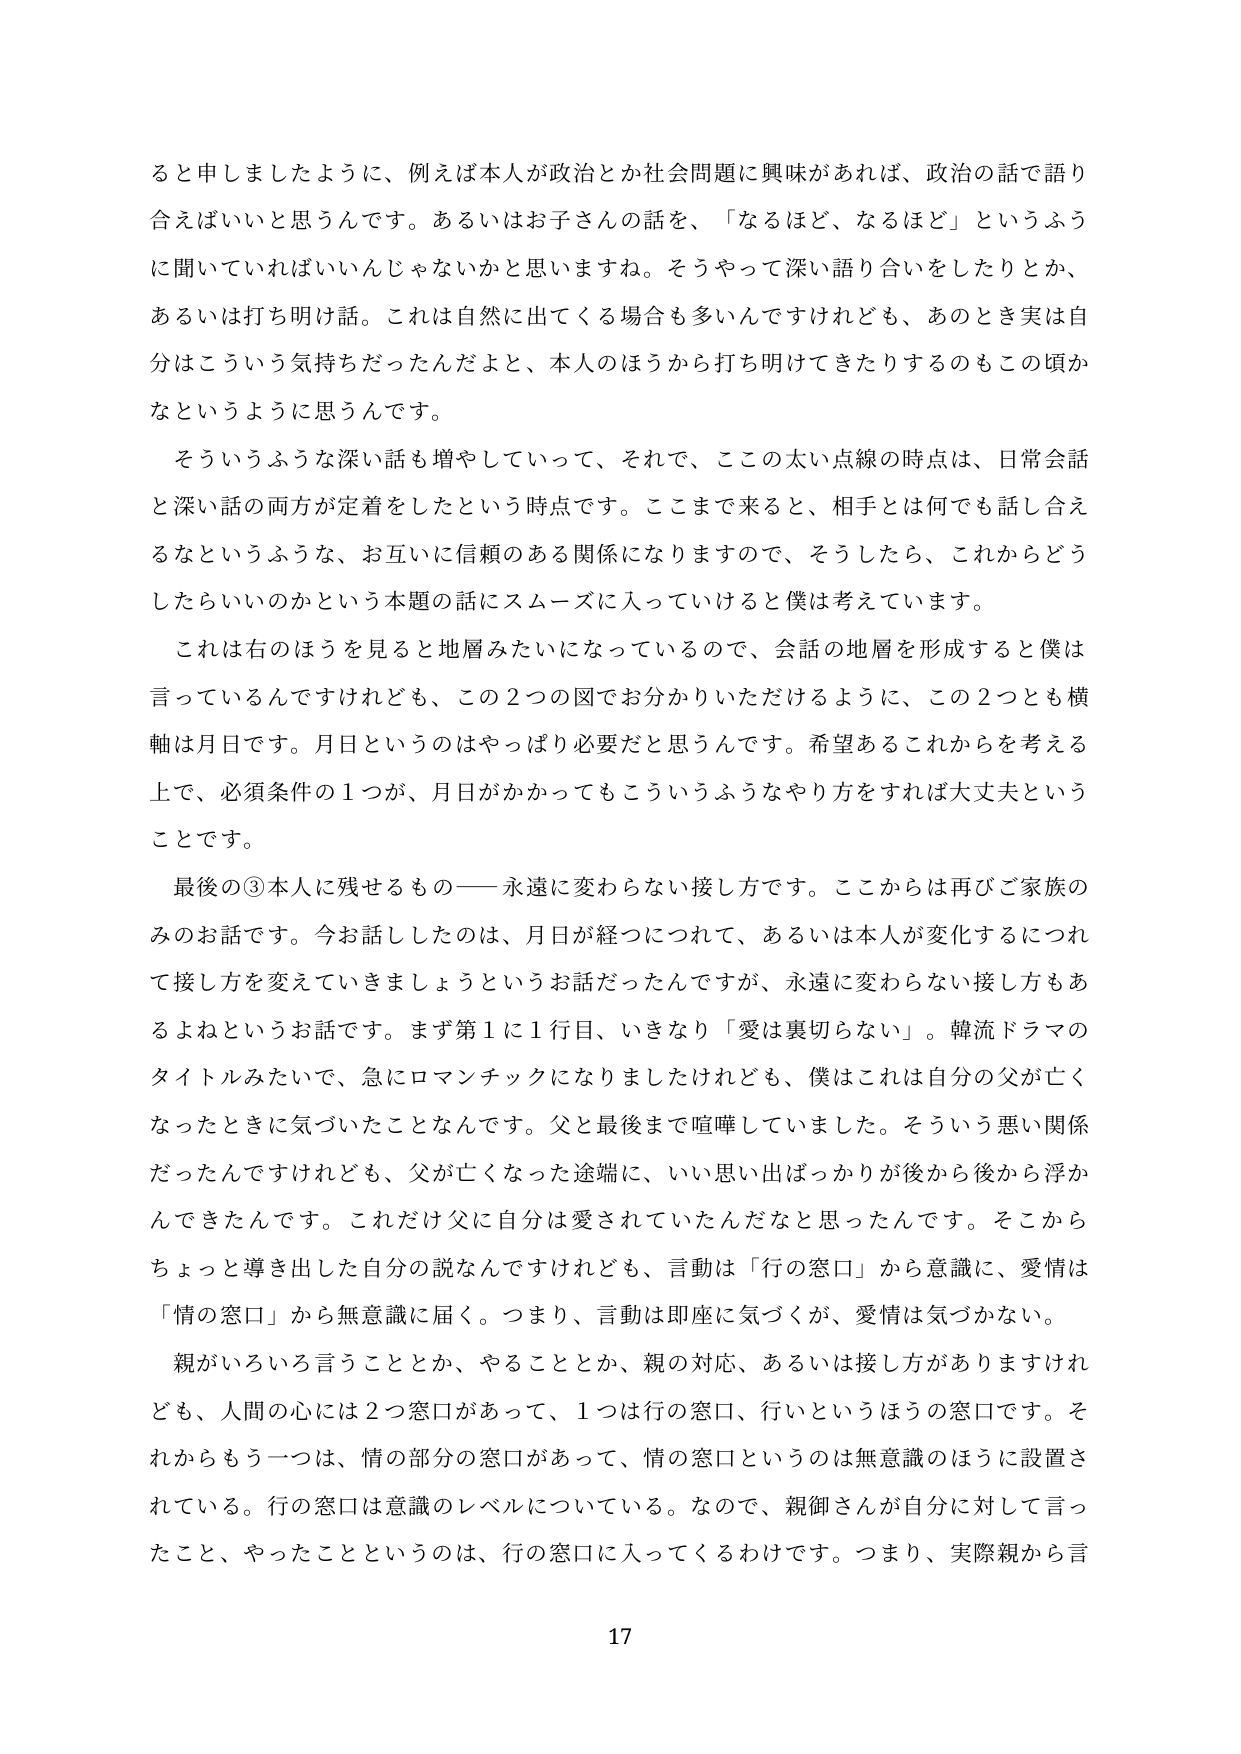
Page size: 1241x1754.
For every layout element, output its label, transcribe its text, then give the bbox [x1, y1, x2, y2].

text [149, 148, 1091, 434]
text そういうふうな深い話も増やしていって、それで、ここの太い点線の時点は、日常会話と深い話の両方が定着をしたという時点です。ここまで来ると、相手とは何でも話し合えるなというふうな、お互いに信頼のある関係になりますので、そうしたら、これからどうしたらいいのかという本題の話にスムーズに入っていけると僕は考えています。 [149, 434, 1091, 624]
text これは右のほうを見ると地層みたいになっているので、会話の地層を形成すると僕は言っているんですけれども、この２つの図でお分かりいただけるように、この２つとも横軸は月日です。月日というのはやっぱり必要だと思うんです。希望あるこれからを考える上で、必須条件の１つが、月日がかかってもこういうふうなやり方をすれば大丈夫ということです。 [149, 624, 1091, 862]
text 最後の③本人に残せるもの――永遠に変わらない接し方です。ここからは再びご家族のみのお話です。今お話ししたのは、月日が経つにつれて、あるいは本人が変化するにつれて接し方を変えていきましょうというお話だったんですが、永遠に変わらない接し方もあるよねというお話です。まず第１に１行目、いきなり「愛は裏切らない」。韓流ドラマのタイトルみたいで、急にロマンチックになりましたけれども、僕はこれは自分の父が亡くなったときに気づいたことなんです。父と最後まで喧嘩していました。そういう悪い関係だったんですけれども、父が亡くなった途端に、いい思い出ばっかりが後から後から浮かんできたんです。これだけ父に自分は愛されていたんだなと思ったんです。そこからちょっと導き出した自分の説なんですけれども、言動は「行の窓口」から意識に、愛情は「情の窓口」から無意識に届く。つまり、言動は即座に気づくが、愛情は気づかない。 [149, 862, 1091, 1338]
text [149, 1338, 1091, 1576]
